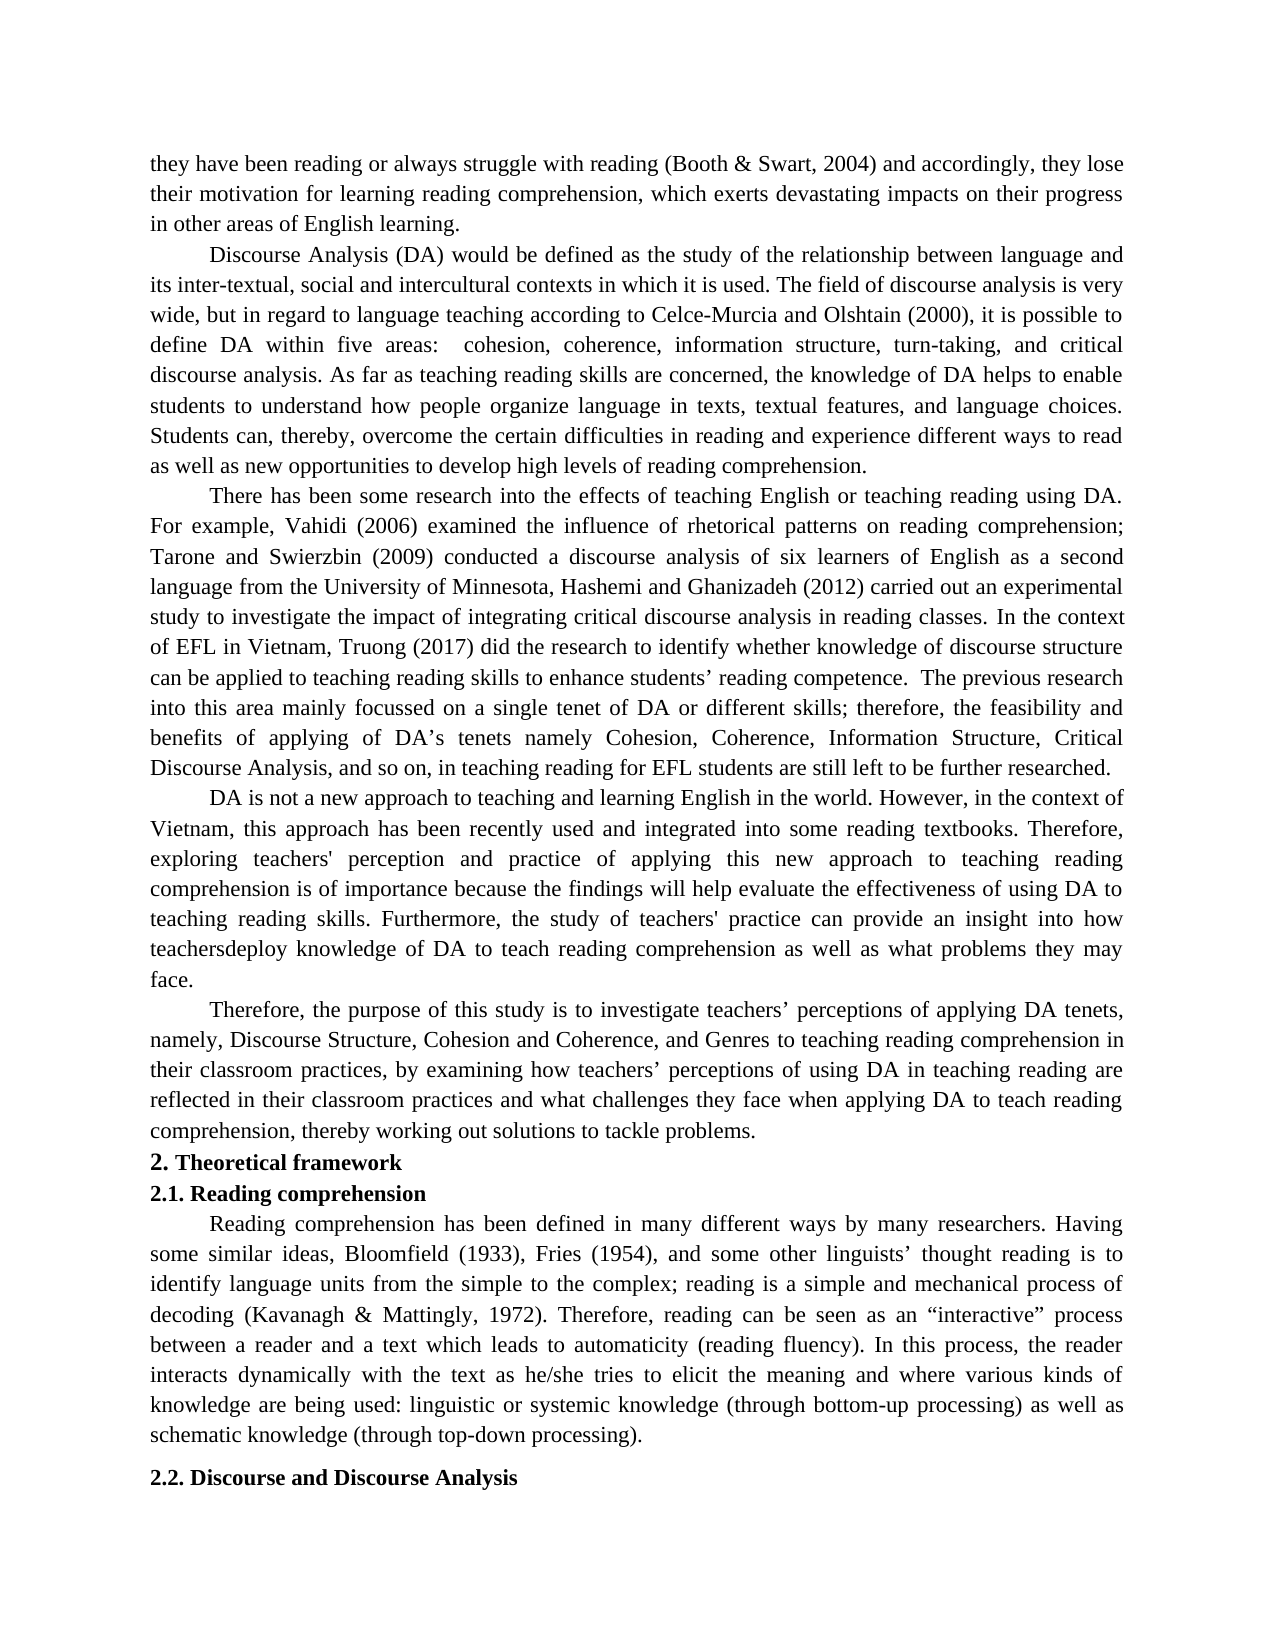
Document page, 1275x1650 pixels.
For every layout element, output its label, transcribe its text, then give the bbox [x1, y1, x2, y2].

text Reading comprehension has been defined in many different ways by many researchers. Having some similar ideas, Bloomfield (1933), Fries (1954), and some other linguists’ thought reading is to identify language units from the simple to the complex; reading is a simple and mechanical process of decoding (Kavanagh & Mattingly, 1972). Therefore, reading can be seen as an “interactive” process between a reader and a text which leads to automaticity (reading fluency). In this process, the reader interacts dynamically with the text as he/she tries to elicit the meaning and where various kinds of knowledge are being used: linguistic or systemic knowledge (through bottom-up processing) as well as schematic knowledge (through top-down processing). [150, 1210, 1125, 1448]
text There has been some research into the effects of teaching English or teaching reading using DA. For example, Vahidi (2006) examined the influence of rhetorical patterns on reading comprehension; Tarone and Swierzbin (2009) conducted a discourse analysis of six learners of English as a second language from the University of Minnesota, Hashemi and Ghanizadeh (2012) carried out an experimental study to investigate the impact of integrating critical discourse analysis in reading classes. In the context of EFL in Vietnam, Truong (2017) did the research to identify whether knowledge of discourse structure can be applied to teaching reading skills to enhance students’ reading competence. The previous research into this area mainly focussed on a single tenet of DA or different skills; therefore, the feasibility and benefits of applying of DA’s tenets namely Cohesion, Coherence, Information Structure, Critical Discourse Analysis, and so on, in teaching reading for EFL students are still left to be further researched. [150, 482, 1125, 781]
text Discourse Analysis (DA) would be defined as the study of the relationship between language and its inter-textual, social and intercultural contexts in which it is used. The field of discourse analysis is very wide, but in regard to language teaching according to Celce-Murcia and Olshtain (2000), it is possible to define DA within five areas: cohesion, coherence, information structure, turn-taking, and critical discourse analysis. As far as teaching reading skills are concerned, the knowledge of DA helps to enable students to understand how people organize language in texts, textual features, and language choices. Students can, thereby, overcome the certain difficulties in reading and experience different ways to read as well as new opportunities to develop high levels of reading comprehension. [150, 241, 1125, 478]
text DA is not a new approach to teaching and learning English in the world. However, in the context of Vietnam, this approach has been recently used and integrated into some reading textbooks. Therefore, exploring teachers' perception and practice of applying this new approach to teaching reading comprehension is of importance because the findings will help evaluate the effectiveness of using DA to teaching reading skills. Furthermore, the study of teachers' practice can provide an insight into how teachersdeploy knowledge of DA to teach reading comprehension as well as what problems they may face. [150, 784, 1125, 992]
text 2.1. Reading comprehension [150, 1180, 1125, 1206]
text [150, 150, 1125, 237]
list Theoretical framework [150, 1147, 1125, 1176]
text Therefore, the purpose of this study is to investigate teachers’ perceptions of applying DA tenets, namely, Discourse Structure, Cohesion and Coherence, and Genres to teaching reading comprehension in their classroom practices, by examining how teachers’ perceptions of using DA in teaching reading are reflected in their classroom practices and what challenges they face when applying DA to teach reading comprehension, thereby working out solutions to tackle problems. [150, 996, 1125, 1143]
text 2.2. Discourse and Discourse Analysis [150, 1464, 1125, 1491]
